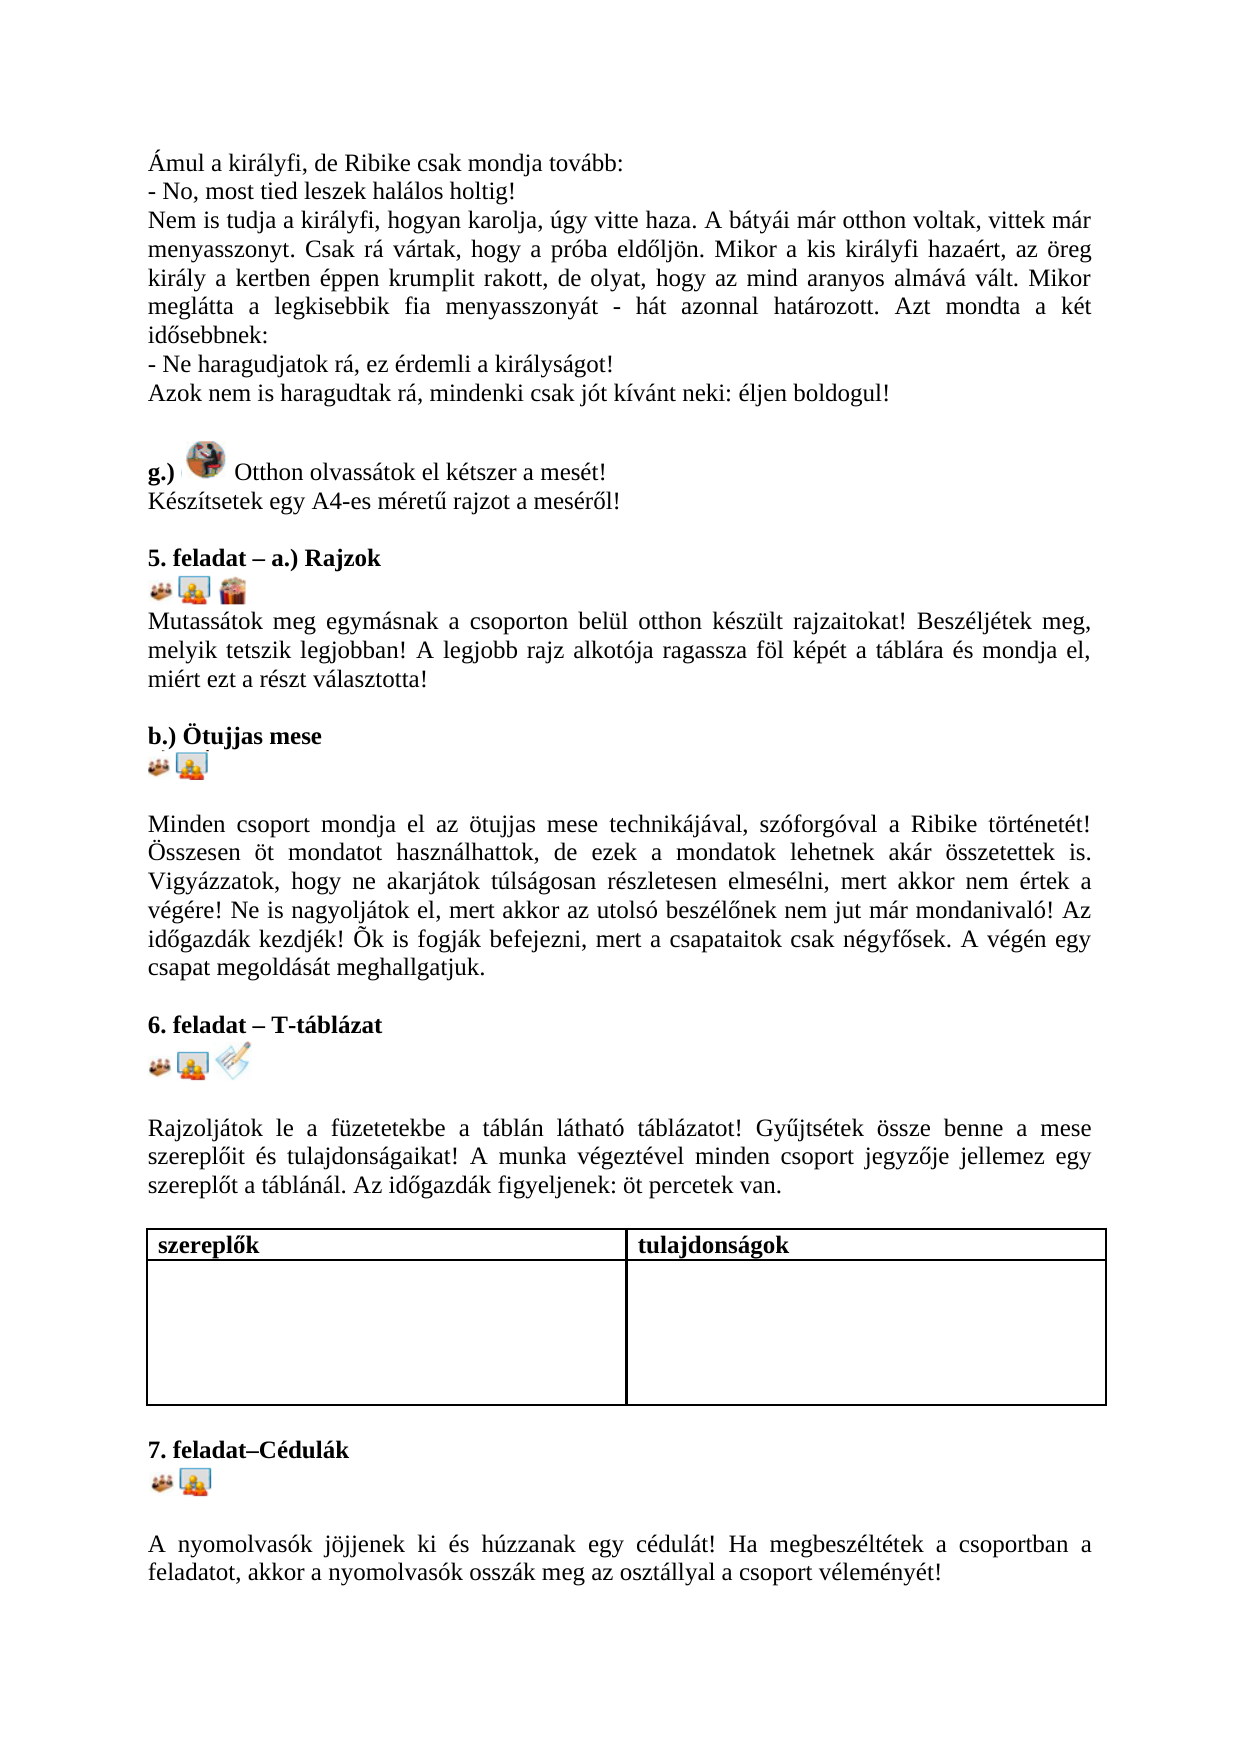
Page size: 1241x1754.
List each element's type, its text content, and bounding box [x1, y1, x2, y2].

picture [181, 435, 228, 481]
picture [147, 1038, 253, 1084]
text Rajzoljátok le a füzetetekbe a táblán látható táblázatot! Gyűjtsétek össze benne a mese szereplőit és tulajdonságaikat! A munka végeztével minden csoport jegyzője jellemez egy szereplőt a táblánál. Az időgazdák figyeljenek: öt percetek van. [148, 1113, 1093, 1199]
text 7. feladat–Cédulák [148, 1435, 1093, 1464]
text 5. feladat – a.) Rajzok [148, 543, 1093, 572]
text Készítsetek egy A4-es méretű rajzot a meséről! [148, 486, 1093, 514]
text g.) Otthon olvassátok el kétszer a mesét! [148, 435, 1093, 486]
text - No, most tied leszek halálos holtig! [148, 176, 1093, 205]
picture [147, 572, 247, 607]
table_cell [628, 1261, 1105, 1404]
text Minden csoport mondja el az ötujjas mese technikájával, szóforgóval a Ribike történetét! Összesen öt mondatot használhattok, de ezek a mondatok lehetnek akár összetettek is. Vigyázzatok, hogy ne akarjátok túlságosan részletesen elmesélni, mert akkor nem értek a végére! Ne is nagyoljátok el, mert akkor az utolsó beszélőnek nem jut már mondanivaló! Az időgazdák kezdjék! Õk is fogják befejezni, mert a csapataitok csak négyfősek. A végén egy csapat megoldását meghallgatjuk. [148, 809, 1093, 981]
text Ámul a királyfi, de Ribike csak mondja tovább: [148, 148, 1093, 176]
table_header tulajdonságok [628, 1230, 1105, 1258]
picture [147, 750, 209, 780]
text 6. feladat – T-táblázat [148, 1010, 1093, 1039]
text - Ne haragudjatok rá, ez érdemli a királyságot! [148, 349, 1093, 378]
text Mutassátok meg egymásnak a csoporton belül otthon készült rajzaitokat! Beszéljétek meg, melyik tetszik legjobban! A legjobb rajz alkotója ragassza föl képét a táblára és mondja el, miért ezt a részt választotta! [148, 606, 1093, 693]
picture [147, 1463, 215, 1500]
text b.) Ötujjas mese [148, 721, 1093, 750]
text Nem is tudja a királyfi, hogyan karolja, úgy vitte haza. A bátyái már otthon voltak, vittek már menyasszonyt. Csak rá vártak, hogy a próba eldőljön. Mikor a kis királyfi hazaért, az öreg király a kertben éppen krumplit rakott, de olyat, hogy az mind aranyos almává vált. Mikor meglátta a legkisebbik fia menyasszonyát - hát azonnal határozott. Azt mondta a két idősebbnek: [148, 205, 1093, 349]
table_cell [148, 1261, 625, 1404]
text A nyomolvasók jöjjenek ki és húzzanak egy cédulát! Ha megbeszéltétek a csoportban a feladatot, akkor a nyomolvasók osszák meg az osztállyal a csoport véleményét! [148, 1529, 1093, 1586]
text Azok nem is haragudtak rá, mindenki csak jót kívánt neki: éljen boldogul! [148, 378, 1093, 406]
table_header szereplők [148, 1230, 625, 1258]
